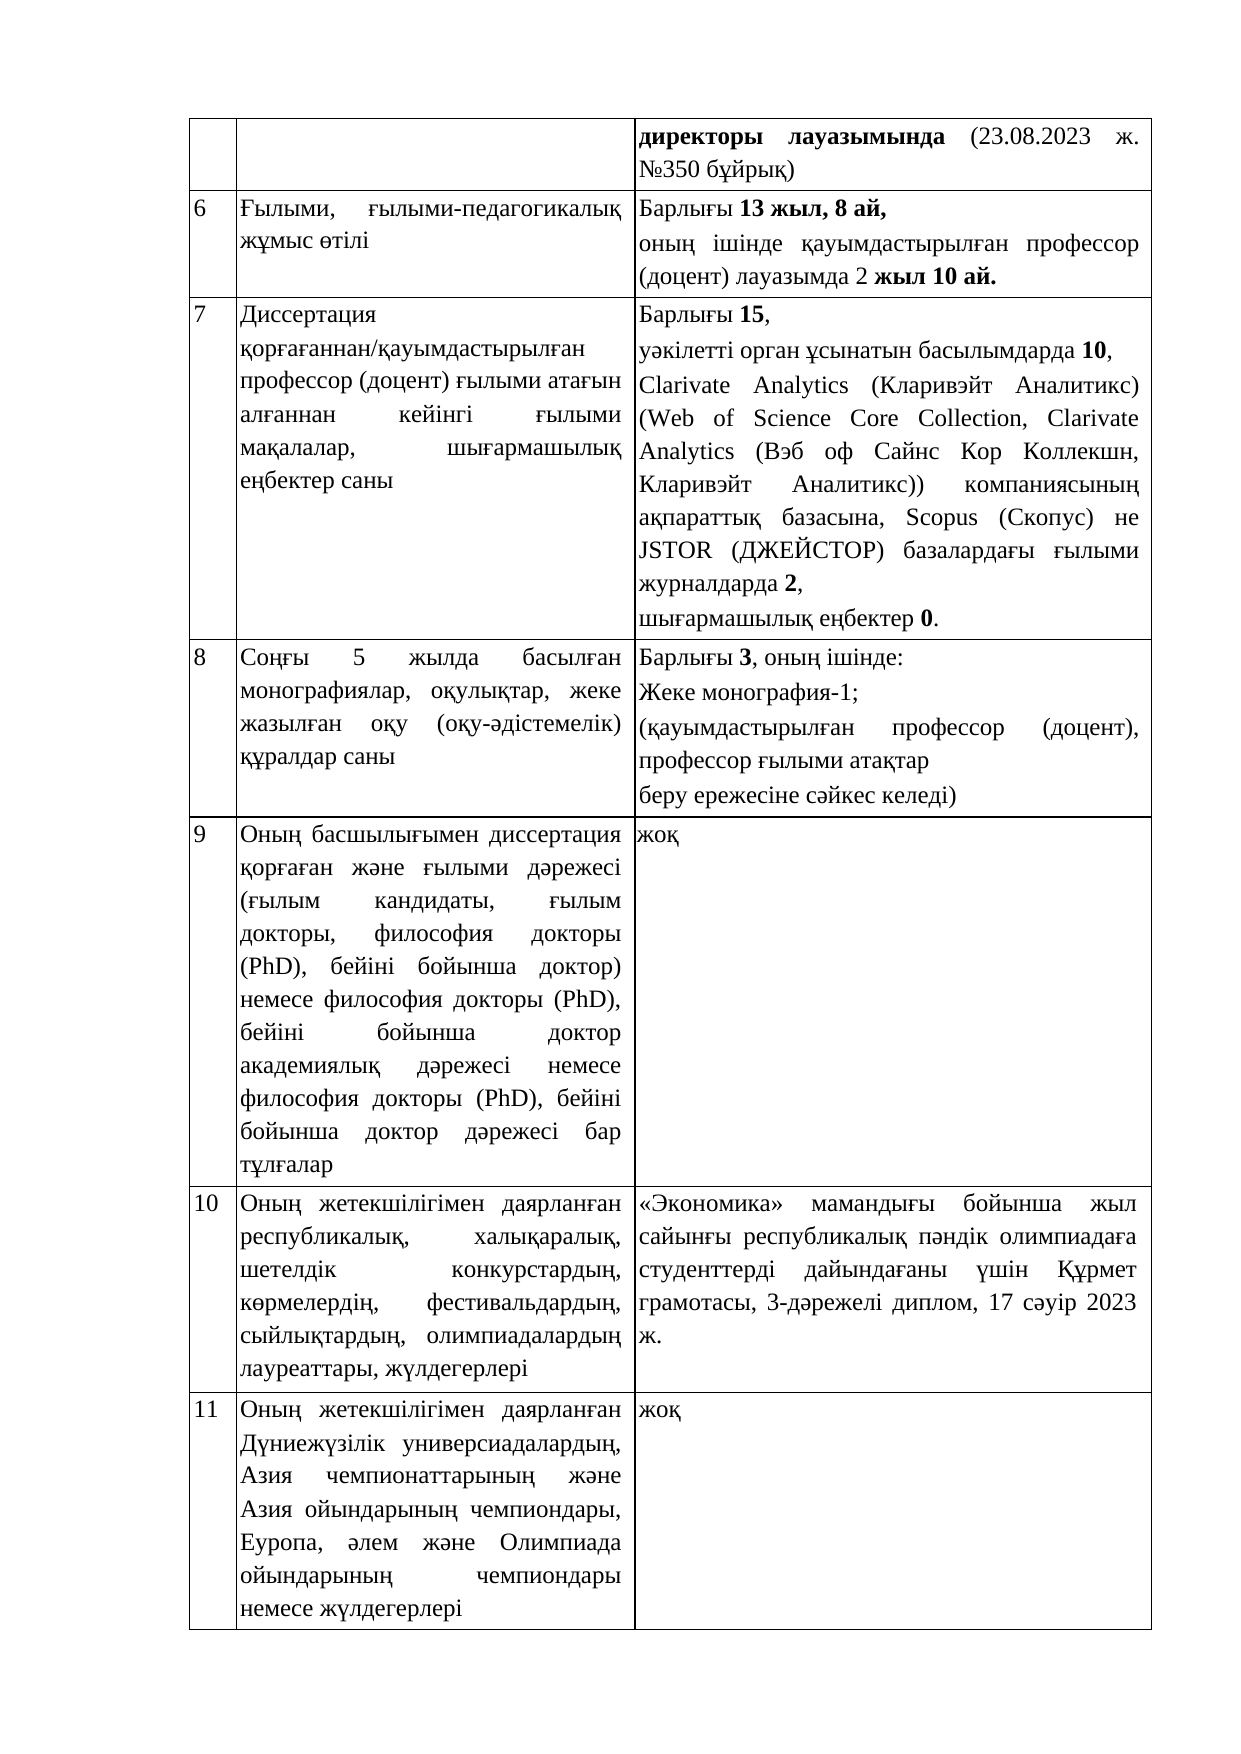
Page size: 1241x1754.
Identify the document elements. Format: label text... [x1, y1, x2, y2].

table_cell 11 [190, 1393, 236, 1629]
table_cell 7 [190, 298, 236, 639]
table_cell 8 [190, 640, 236, 816]
table_cell «Экономика» мамандығы бойынша жыл сайынғы республикалық пәндік олимпиадаға студенттерді дайындағаны үшін Құрмет грамотасы, 3-дәрежелі диплом, 17 сәуір 2023 ж. [636, 1187, 1151, 1392]
table_cell Барлығы 13 жыл, 8 ай, оның ішінде қауымдастырылған профессор (доцент) лауазымда 2 жыл 10 ай. [636, 191, 1151, 297]
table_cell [237, 119, 634, 190]
table_cell Диссертация қорғағаннан/қауымдастырылған профессор (доцент) ғылыми атағын алғаннан кейінгі ғылыми мақалалар, шығармашылық еңбектер саны [237, 298, 634, 639]
table_cell 6 [190, 191, 236, 297]
table_cell 10 [190, 1187, 236, 1392]
table_cell жоқ [636, 1393, 1151, 1629]
table_cell 5 [190, 119, 236, 190]
table_cell Барлығы 15, уәкілетті орган ұсынатын басылымдарда 10, Clarivate Analytics (Кларивэйт Аналитикс) (Web of Science Core Collection, Clarivate Analytics (Вэб оф Сайнс Кор Коллекшн, Кларивэйт Аналитикс)) компаниясының ақпараттық базасына, Scopus (Скопус) не JSTOR (ДЖЕЙСТОР) базалардағы ғылыми журналдарда 2, шығармашылық еңбектер 0. [636, 298, 1151, 639]
table_cell Оның жетекшілігімен даярланған республикалық, халықаралық, шетелдік конкурстардың, көрмелердің, фестивальдардың, сыйлықтардың, олимпиадалардың лауреаттары, жүлдегерлері [237, 1187, 634, 1392]
table_cell Ғылыми, ғылыми-педагогикалық жұмыс өтілі [237, 191, 634, 297]
table_cell 9 [190, 818, 236, 1186]
table_cell Соңғы 5 жылда басылған монографиялар, оқулықтар, жеке жазылған оқу (оқу-әдістемелік) құралдар саны [237, 640, 634, 816]
table_cell Барлығы 3, оның ішінде: Жеке монография-1; (қауымдастырылған профессор (доцент), профессор ғылыми атақтар беру ережесіне сәйкес келеді) [636, 640, 1151, 816]
table_cell Оның жетекшілігімен даярланған Дүниежүзілік универсиадалардың, Азия чемпионаттарының және Азия ойындарының чемпиондары, Еуропа, әлем және Олимпиада ойындарының чемпиондары немесе жүлдегерлері [237, 1393, 634, 1629]
table_cell жоқ [636, 818, 1151, 1186]
table_cell Оның басшылығымен диссертация қорғаған және ғылыми дәрежесі (ғылым кандидаты, ғылым докторы, философия докторы (PhD), бейіні бойынша доктор) немесе философия докторы (PhD), бейіні бойынша доктор академиялық дәрежесі немесе философия докторы (PhD), бейіні бойынша доктор дәрежесі бар тұлғалар [237, 818, 634, 1186]
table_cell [636, 119, 1151, 190]
